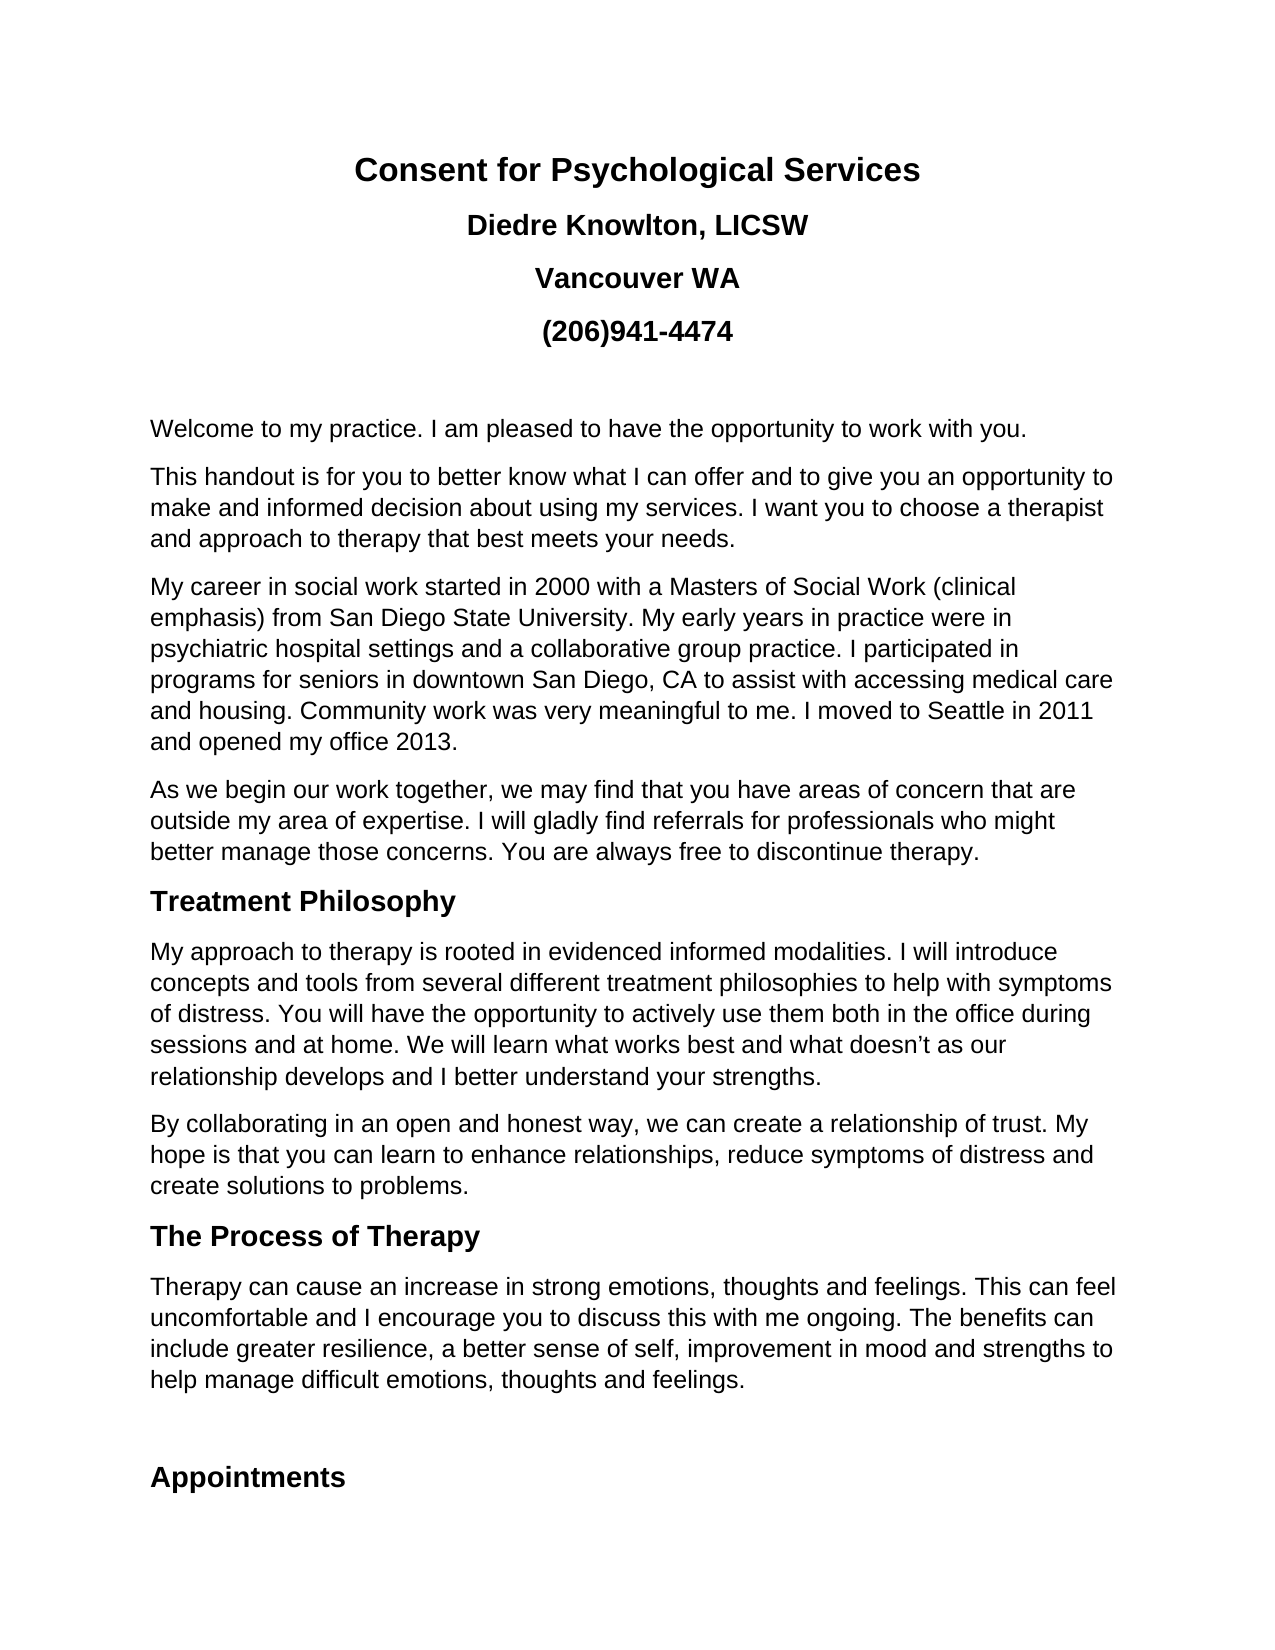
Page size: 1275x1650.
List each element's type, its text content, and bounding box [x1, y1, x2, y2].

text This handout is for you to better know what I can offer and to give you an opportunity to make and informed decision about using my services. I want you to choose a therapist and approach to therapy that best meets your needs. [150, 462, 1125, 553]
text Vancouver WA [150, 261, 1125, 294]
text The Process of Therapy [150, 1219, 1125, 1252]
text (206)941-4474 [150, 314, 1125, 347]
text Treatment Philosophy [150, 884, 1125, 918]
text As we begin our work together, we may find that you have areas of concern that are outside my area of expertise. I will gladly find referrals for professionals who might better manage those concerns. You are always free to discontinue therapy. [150, 775, 1125, 866]
text By collaborating in an open and honest way, we can create a relationship of trust. My hope is that you can learn to enhance relationships, reduce symptoms of distress and create solutions to problems. [150, 1109, 1125, 1200]
text My approach to therapy is rooted in evidenced informed modalities. I will introduce concepts and tools from several different treatment philosophies to help with symptoms of distress. You will have the opportunity to actively use them both in the office during sessions and at home. We will learn what works best and what doesn’t as our relationship develops and I better understand your strengths. [150, 937, 1125, 1090]
text Consent for Psychological Services [150, 150, 1125, 188]
text Welcome to my practice. I am pleased to have the opportunity to work with you. [150, 414, 1125, 443]
text My career in social work started in 2000 with a Masters of Social Work (clinical emphasis) from San Diego State University. My early years in practice were in psychiatric hospital settings and a collaborative group practice. I participated in programs for seniors in downtown San Diego, CA to assist with accessing medical care and housing. Community work was very meaningful to me. I moved to Seattle in 2011 and opened my office 2013. [150, 572, 1125, 756]
text Therapy can cause an increase in strong emotions, thoughts and feelings. This can feel uncomfortable and I encourage you to discuss this with me ongoing. The benefits can include greater resilience, a better sense of self, improvement in mood and strengths to help manage difficult emotions, thoughts and feelings. [150, 1272, 1125, 1394]
text Appointments [150, 1460, 1125, 1494]
text Diedre Knowlton, LICSW [150, 208, 1125, 242]
